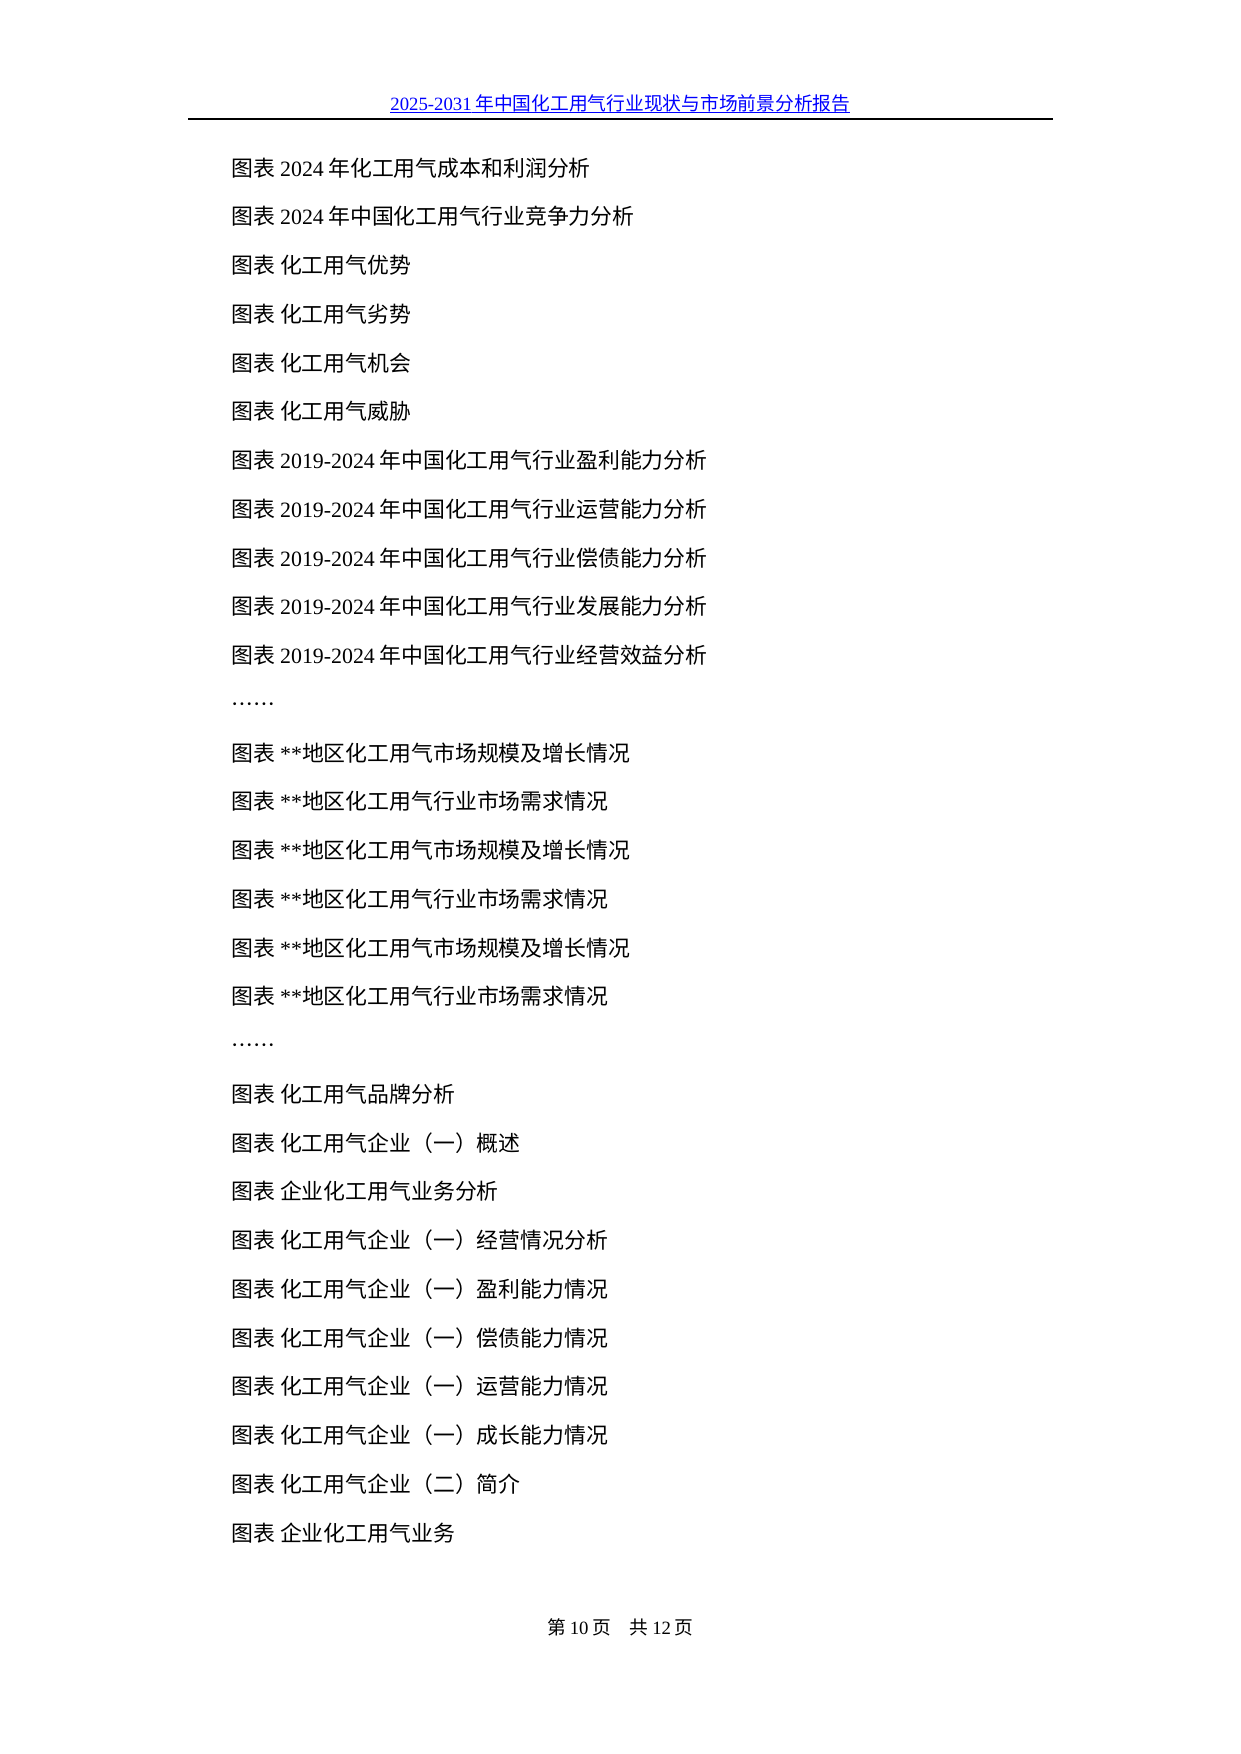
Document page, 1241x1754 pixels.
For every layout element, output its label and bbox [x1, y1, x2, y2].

text [187, 150, 1053, 1548]
